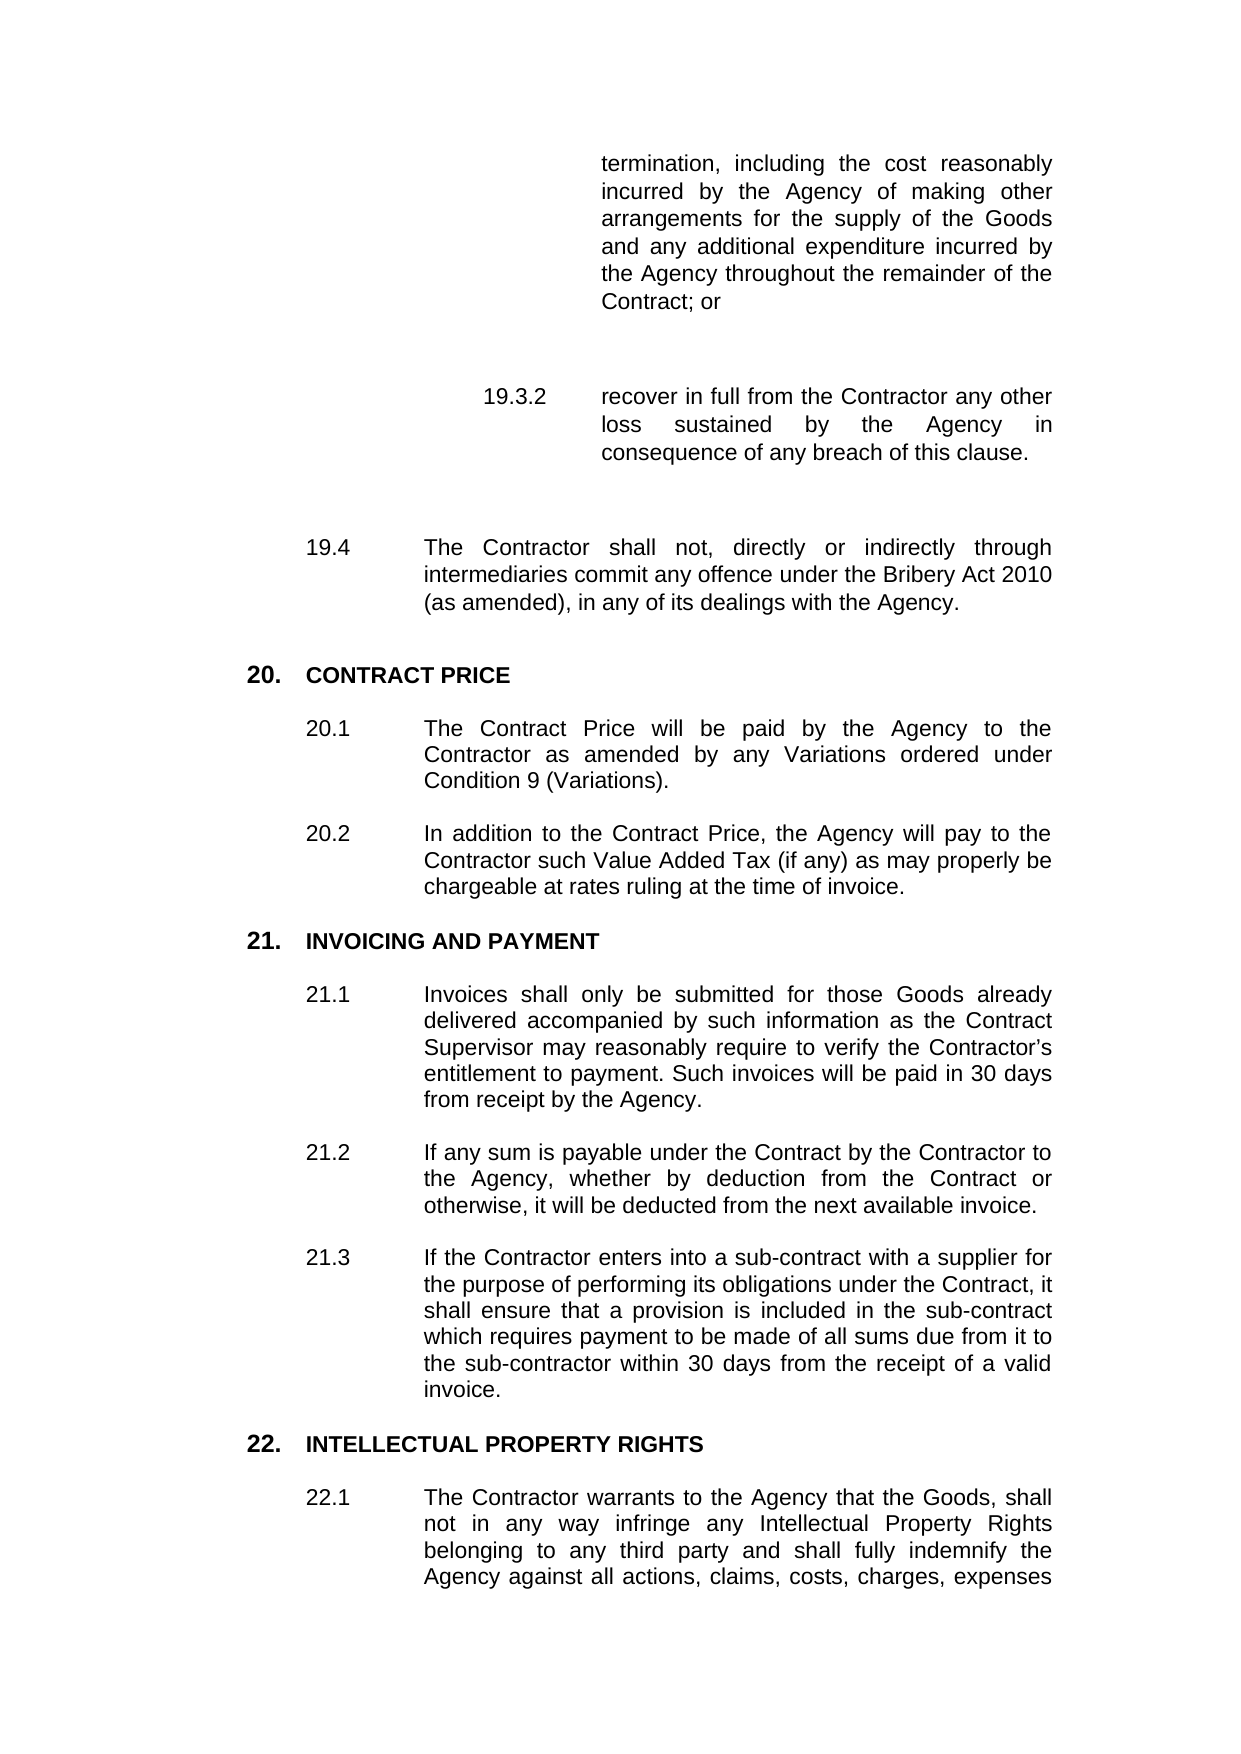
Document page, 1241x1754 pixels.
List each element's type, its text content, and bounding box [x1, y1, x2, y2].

list INVOICING AND PAYMENT [247, 926, 1053, 954]
list Invoices shall only be submitted for those Goods already delivered accompanied by such information as the Contract Supervisor may reasonably require to verify the Contractor’s entitlement to payment. Such invoices will be paid in 30 days from receipt by the Agency. [306, 981, 1053, 1112]
list The Contractor shall not, directly or indirectly through intermediaries commit any offence under the Bribery Act 2010 (as amended), in any of its dealings with the Agency. [306, 534, 1053, 615]
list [306, 1484, 1053, 1589]
list recover in full from the Contractor any other loss sustained by the Agency in consequence of any breach of this clause. [483, 383, 1053, 465]
list If the Contractor enters into a sub-contract with a supplier for the purpose of performing its obligations under the Contract, it shall ensure that a provision is included in the sub-contract which requires payment to be made of all sums due from it to the sub-contractor within 30 days from the receipt of a valid invoice. [306, 1244, 1053, 1402]
list The Contract Price will be paid by the Agency to the Contractor as amended by any Variations ordered under Condition 9 (Variations). [306, 715, 1053, 794]
list In addition to the Contract Price, the Agency will pay to the Contractor such Value Added Tax (if any) as may properly be chargeable at rates ruling at the time of invoice. [306, 820, 1053, 899]
list INTELLECTUAL PROPERTY RIGHTS [247, 1429, 1053, 1457]
list CONTRACT PRICE [247, 660, 1053, 688]
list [483, 150, 1053, 314]
list If any sum is payable under the Contract by the Contractor to the Agency, whether by deduction from the Contract or otherwise, it will be deducted from the next available invoice. [306, 1139, 1053, 1218]
